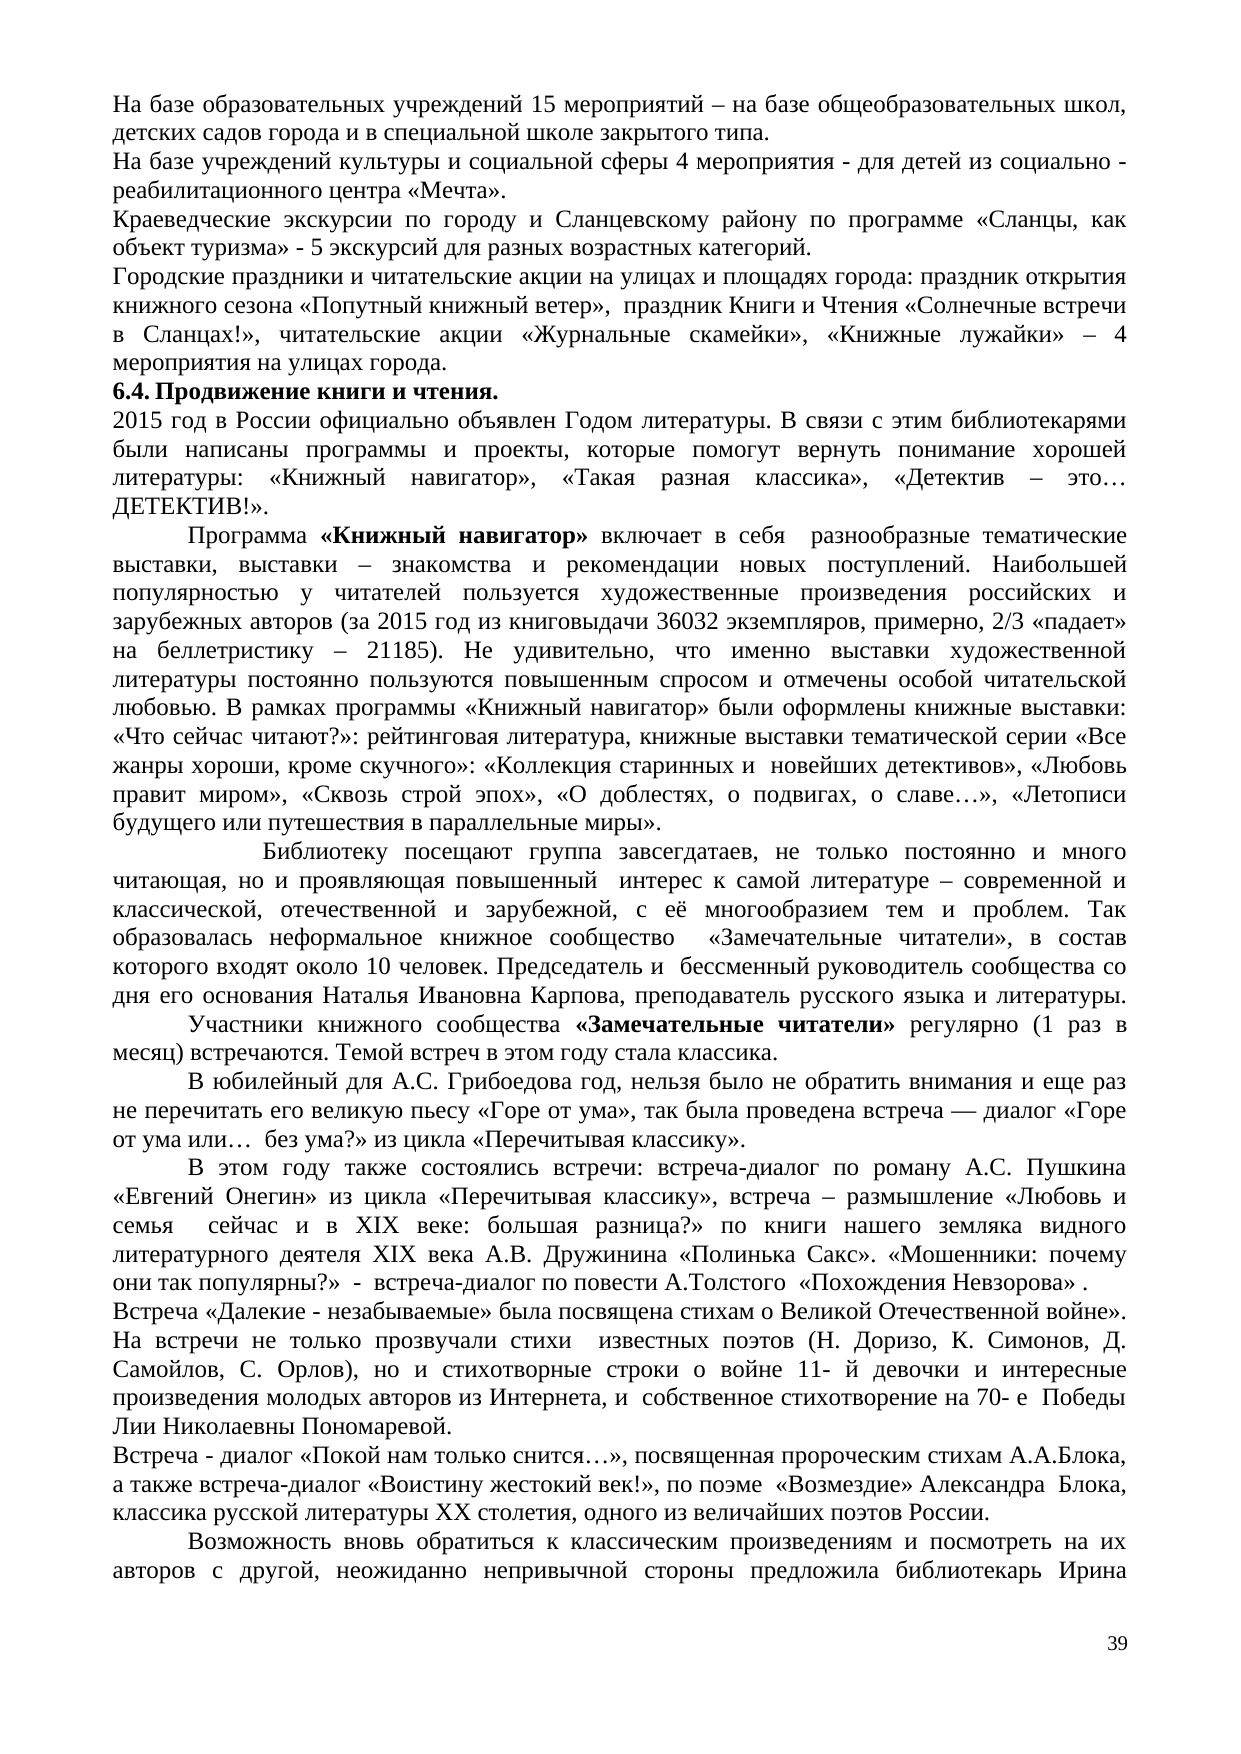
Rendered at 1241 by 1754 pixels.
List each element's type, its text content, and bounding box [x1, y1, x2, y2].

text 2015 год в России официально объявлен Годом литературы. В связи с этим библиотекарями были написаны программы и проекты, которые помогут вернуть понимание хорошей литературы: «Книжный навигатор», «Такая разная классика», «Детектив – это… ДЕТЕКТИВ!». [112, 405, 1128, 520]
text Программа «Книжный навигатор» включает в себя разнообразные тематические выставки, выставки – знакомства и рекомендации новых поступлений. Наибольшей популярностью у читателей пользуется художественные произведения российских и зарубежных авторов (за 2015 год из книговыдачи 36032 экземпляров, примерно, 2/3 «падает» на беллетристику – 21185). Не удивительно, что именно выставки художественной литературы постоянно пользуются повышенным спросом и отмечены особой читательской любовью. В рамках программы «Книжный навигатор» были оформлены книжные выставки: «Что сейчас читают?»: рейтинговая литература, книжные выставки тематической серии «Все жанры хороши, кроме скучного»: «Коллекция старинных и новейших детективов», «Любовь правит миром», «Сквозь строй эпох», «О доблестях, о подвигах, о славе…», «Летописи будущего или путешествия в параллельные миры». [112, 520, 1128, 836]
text В этом году также состоялись встречи: встреча-диалог по роману А.С. Пушкина «Евгений Онегин» из цикла «Перечитывая классику», встреча – размышление «Любовь и семья сейчас и в ХIХ веке: большая разница?» по книги нашего земляка видного литературного деятеля ХIХ века А.В. Дружинина «Полинька Сакс». «Мошенники: почему они так популярны?» - встреча-диалог по повести А.Толстого «Похождения Невзорова» . [112, 1152, 1128, 1296]
text Городские праздники и читательские акции на улицах и площадях города: праздник открытия книжного сезона «Попутный книжный ветер», праздник Книги и Чтения «Солнечные встречи в Сланцах!», читательские акции «Журнальные скамейки», «Книжные лужайки» – 4 мероприятия на улицах города. [112, 342, 1128, 376]
text Библиотеку посещают группа завсегдатаев, не только постоянно и много читающая, но и проявляющая повышенный интерес к самой литературе – современной и классической, отечественной и зарубежной, с её многообразием тем и проблем. Так образовалась неформальное книжное сообщество «Замечательные читатели», в состав которого входят около 10 человек. Председатель и бессменный руководитель сообщества со дня его основания Наталья Ивановна Карпова, преподаватель русского языка и литературы. Участники книжного сообщества «Замечательные читатели» регулярно (1 раз в месяц) встречаются. Темой встреч в этом году стала классика. [112, 836, 1128, 1066]
text На базе образовательных учреждений 15 мероприятий – на базе общеобразовательных школ, детских садов города и в специальной школе закрытого типа. [112, 89, 1128, 146]
text На базе учреждений культуры и социальной сферы 4 мероприятия - для детей из социально - реабилитационного центра «Мечта». [112, 146, 1128, 204]
text Встреча «Далекие - незабываемые» была посвящена стихам о Великой Отечественной войне». На встречи не только прозвучали стихи известных поэтов (Н. Доризо, К. Симонов, Д. Самойлов, С. Орлов), но и стихотворные строки о войне 11- й девочки и интересные произведения молодых авторов из Интернета, и собственное стихотворение на 70- е Победы Лии Николаевны Пономаревой. [112, 1296, 1128, 1440]
text Краеведческие экскурсии по городу и Сланцевскому району по программе «Сланцы, как объект туризма» - 5 экскурсий для разных возрастных категорий. [112, 204, 1128, 261]
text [112, 1526, 1128, 1584]
text Встреча - диалог «Покой нам только снится…», посвященная пророческим стихам А.А.Блока, а также встреча-диалог «Воистину жестокий век!», по поэме «Возмездие» Александра Блока, классика русской литературы XX столетия, одного из величайших поэтов России. [112, 1440, 1128, 1526]
text В юбилейный для А.С. Грибоедова год, нельзя было не обратить внимания и еще раз не перечитать его великую пьесу «Горе от ума», так была проведена встреча — диалог «Горе от ума или… без ума?» из цикла «Перечитывая классику». [112, 1066, 1128, 1152]
list Продвижение книги и чтения. [112, 376, 1128, 405]
